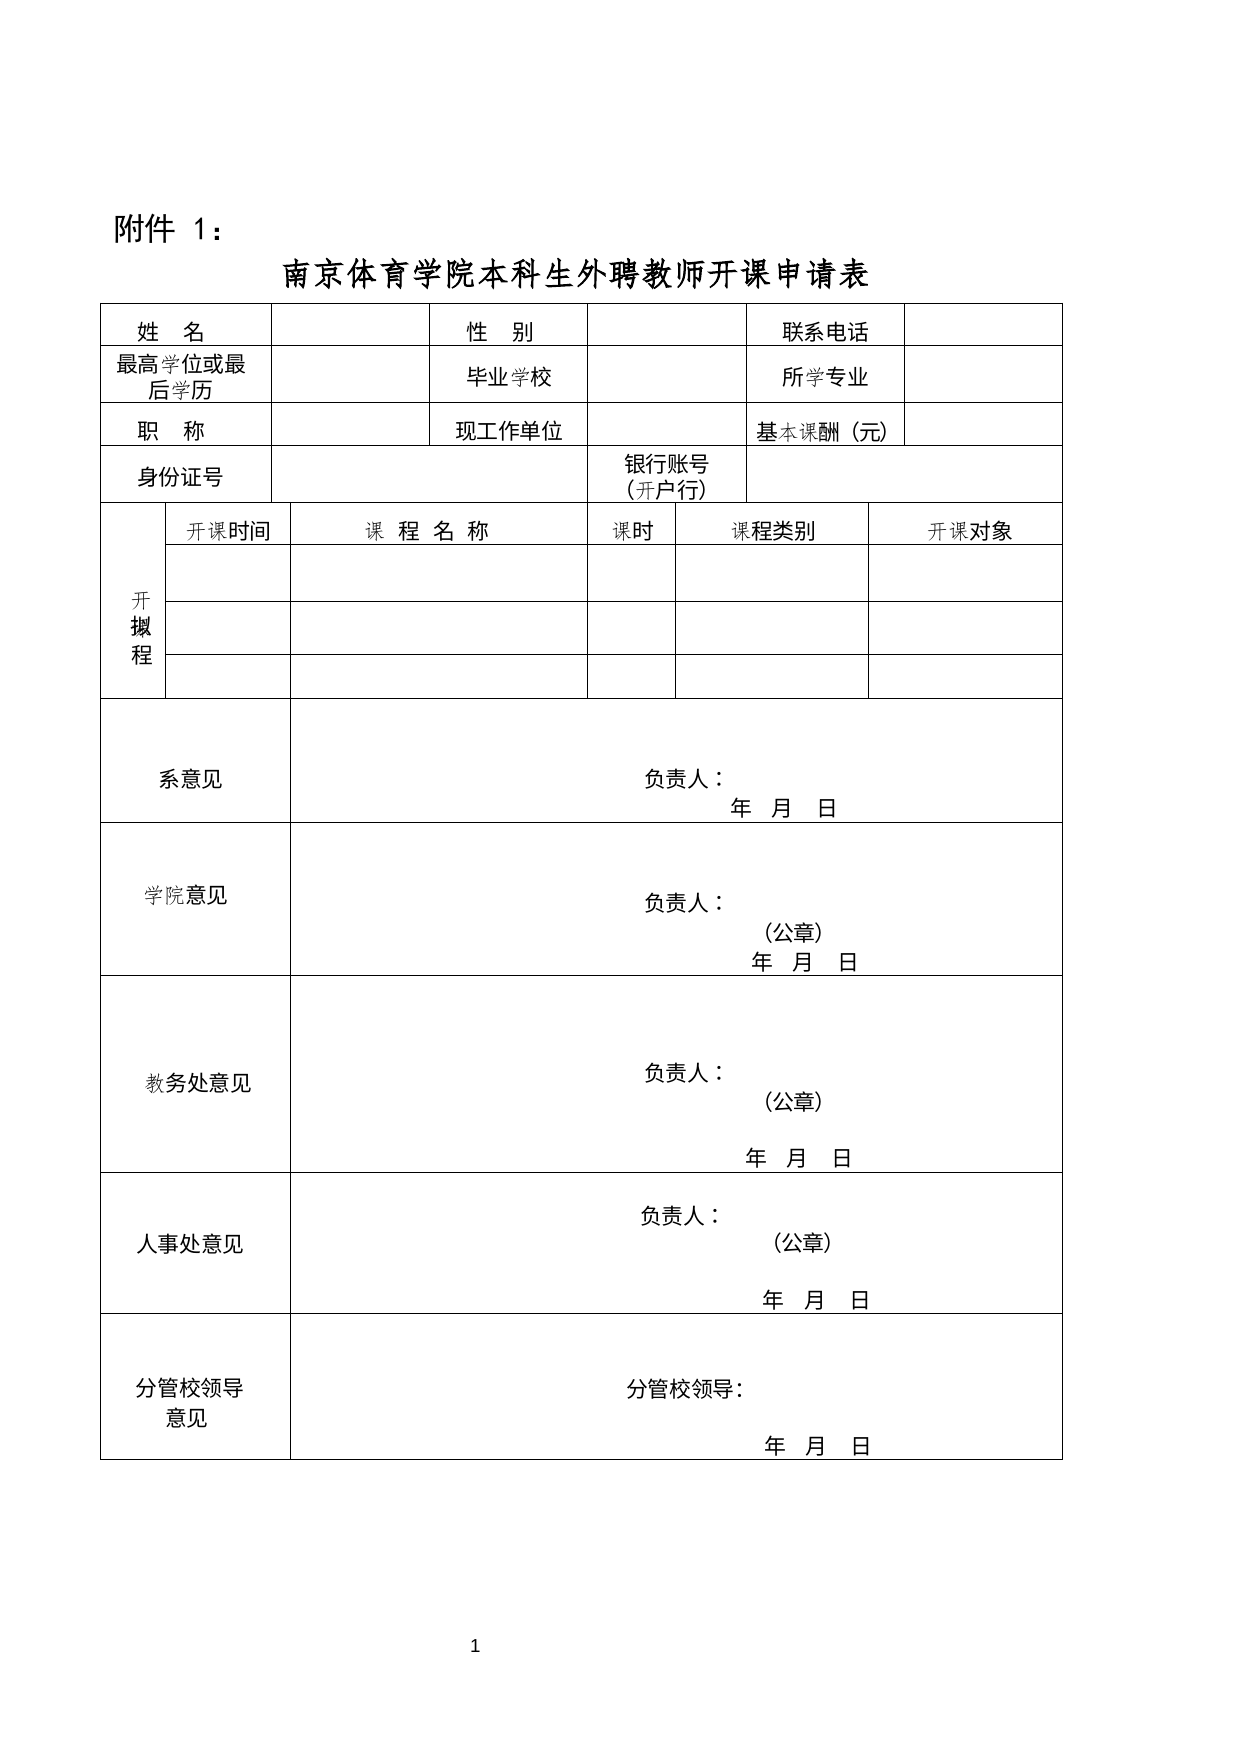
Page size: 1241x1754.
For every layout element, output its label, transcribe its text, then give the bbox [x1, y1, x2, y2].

table_cell [166, 655, 290, 698]
table_cell 学院意见 [101, 823, 290, 975]
table_cell [588, 602, 675, 654]
table_cell 课时 [588, 503, 675, 544]
table_cell 最高学位或最 后学历 [101, 346, 271, 402]
table_cell 负责人： （公章） 年 月 日 [291, 1173, 1062, 1313]
table_cell 课 程 名 称 [291, 503, 587, 544]
table_header 姓 名 [101, 304, 271, 345]
table_cell 分管校领导 意见 [101, 1314, 290, 1459]
table_cell [291, 602, 587, 654]
table_cell [747, 446, 1062, 502]
table_cell 身份证号 [101, 446, 271, 502]
table_cell [272, 446, 587, 502]
table_cell [588, 403, 746, 444]
table_cell 拟 开 课 程 [101, 503, 165, 698]
table_cell [905, 346, 1062, 402]
table_cell 职 称 [101, 403, 271, 444]
table_cell 负责人： 年 月 日 [291, 699, 1062, 821]
table_cell [166, 545, 290, 601]
text 附件 1： [112, 212, 1128, 247]
table_cell [272, 346, 429, 402]
table_header 性 别 [430, 304, 587, 345]
table_cell 基本课酬（元） [747, 403, 904, 444]
table_cell [905, 403, 1062, 444]
table_cell 现工作单位 [430, 403, 587, 444]
table_cell [676, 602, 868, 654]
table_cell 开课时间 [166, 503, 290, 544]
table_cell [869, 655, 1062, 698]
table_cell 银行账号 （开户行） [588, 446, 746, 502]
table_cell [869, 545, 1062, 601]
table_cell 所学专业 [747, 346, 904, 402]
table_cell [166, 602, 290, 654]
table_cell [676, 545, 868, 601]
table_header 联系电话 [747, 304, 904, 345]
table_cell 负责人： （公章） 年 月 日 [291, 976, 1062, 1171]
table_header [272, 304, 429, 345]
table_cell 系意见 [101, 699, 290, 821]
table_cell [588, 346, 746, 402]
table_cell 开课对象 [869, 503, 1062, 544]
table_header [905, 304, 1062, 345]
table_header [588, 304, 746, 345]
table_cell 分管校领导： 年 月 日 [291, 1314, 1062, 1459]
table_cell 课程类别 [676, 503, 868, 544]
table_cell [588, 545, 675, 601]
table_cell 人事处意见 [101, 1173, 290, 1313]
table_cell [291, 655, 587, 698]
table_cell 毕业学校 [430, 346, 587, 402]
text 南京体育学院本科生外聘教师开课申请表 [112, 257, 1128, 292]
table_cell 教务处意见 [101, 976, 290, 1171]
table_cell [272, 403, 429, 444]
table_cell [869, 602, 1062, 654]
table_cell [291, 545, 587, 601]
table_cell [676, 655, 868, 698]
table_cell [588, 655, 675, 698]
table_cell 负责人： （公章） 年 月 日 [291, 823, 1062, 975]
